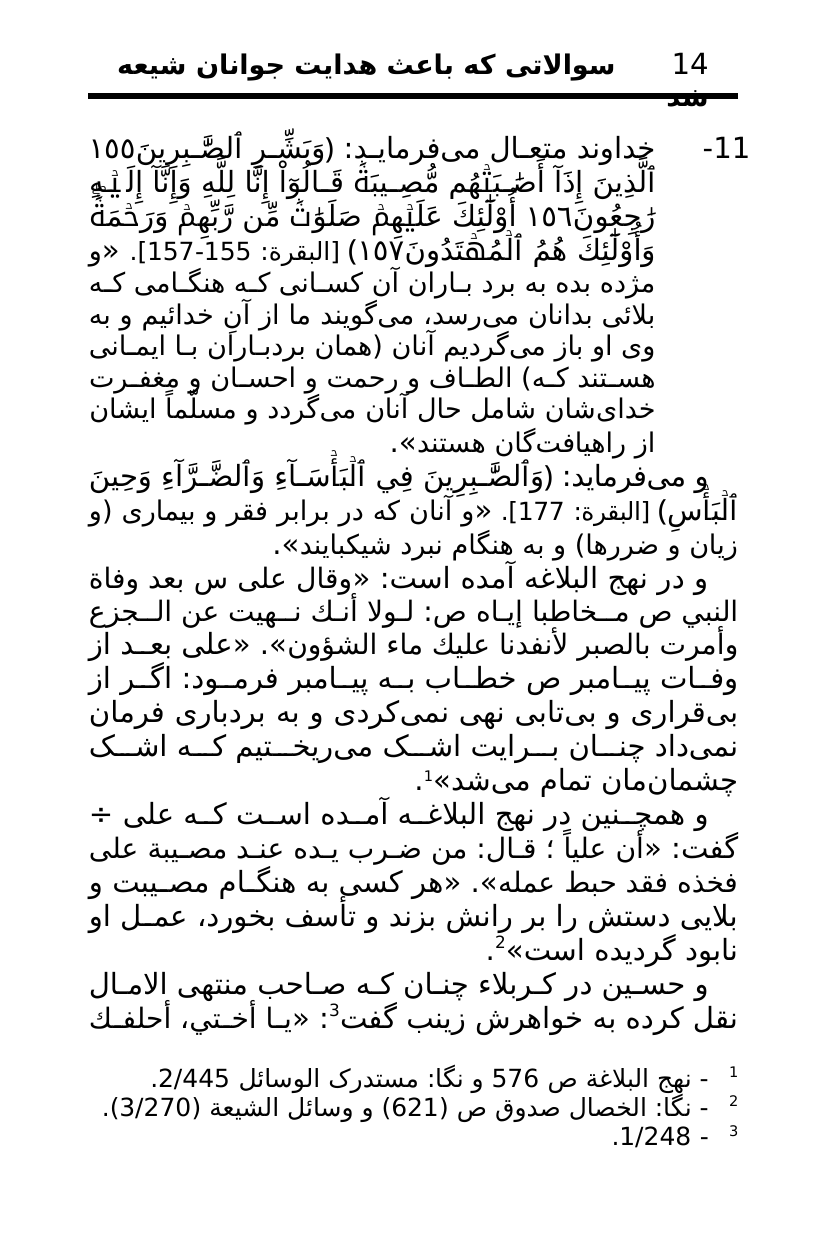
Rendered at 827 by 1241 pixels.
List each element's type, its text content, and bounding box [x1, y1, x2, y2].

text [89, 967, 738, 1035]
text و می‌فرماید: ﴿وَٱلصَّٰبِرِينَ فِي ٱلۡبَأۡسَآءِ وَٱلضَّرَّآءِ وَحِينَ ٱلۡبَأۡسِ﴾ [البقرة: 177]. «و آنان که در برابر فقر و بیماری (و زیان و ضررها) و به هنگام نبرد شیکبایند». [89, 459, 738, 561]
text و همچنین در نهج البلاغه آمده است که علی ÷ گفت: «أن علياً ؛ قال: من ضرب يده عند مصيبة على فخذه فقد حبط عمله». «هر کسی به هنگام مصیبت و بلایی دستش را بر رانش بزند و تأسف بخورد، عمل او نابود گردیده است». [89, 797, 738, 967]
text و در نهج البلاغه آمده است: «وقال على س بعد وفاة النبي ص مـخاطبا إياه ص: لولا أنك نـهيت عن الـجزع وأمرت بالصبر لأنفدنا عليك ماء الشؤون». «علی بعد از وفات پیامبر ص خطاب به پیامبر فرمود: اگر از بی‌قراری و بی‌تابی نهی نمی‌کردی و به بردباری فرمان نمی‌داد چنان برایت اشک می‌ریختیم که اشک چشمان‌مان تمام می‌شد». [89, 561, 738, 797]
list خداوند متعال می‌فرماید: ﴿وَبَشِّرِ ٱلصَّٰبِرِينَ١٥٥ ٱلَّذِينَ إِذَآ أَصَٰبَتۡهُم مُّصِيبَةٞ قَالُوٓاْ إِنَّا لِلَّهِ وَإِنَّآ إِلَيۡهِ رَٰجِعُونَ١٥٦ أُوْلَٰٓئِكَ عَلَيۡهِمۡ صَلَوَٰتٞ مِّن رَّبِّهِمۡ وَرَحۡمَةٞۖ وَأُوْلَٰٓئِكَ هُمُ ٱلۡمُهۡتَدُونَ١٥٧﴾ [البقرة: 155-157]. «و مژده بده به برد باران آن کسانی که هنگامی که بلائی بدانان می‌رسد، می‌گویند ما از آنِ خدائیم و به وی او باز می‌گردیم آنان (همان بردباران با ایمانی هستند که) الطاف و رحمت و احسان و مغفرت خدای‌شان شامل حال آنان می‌گردد و مسلّماً ایشان از راهیافت‌گان هستند». [89, 132, 703, 459]
